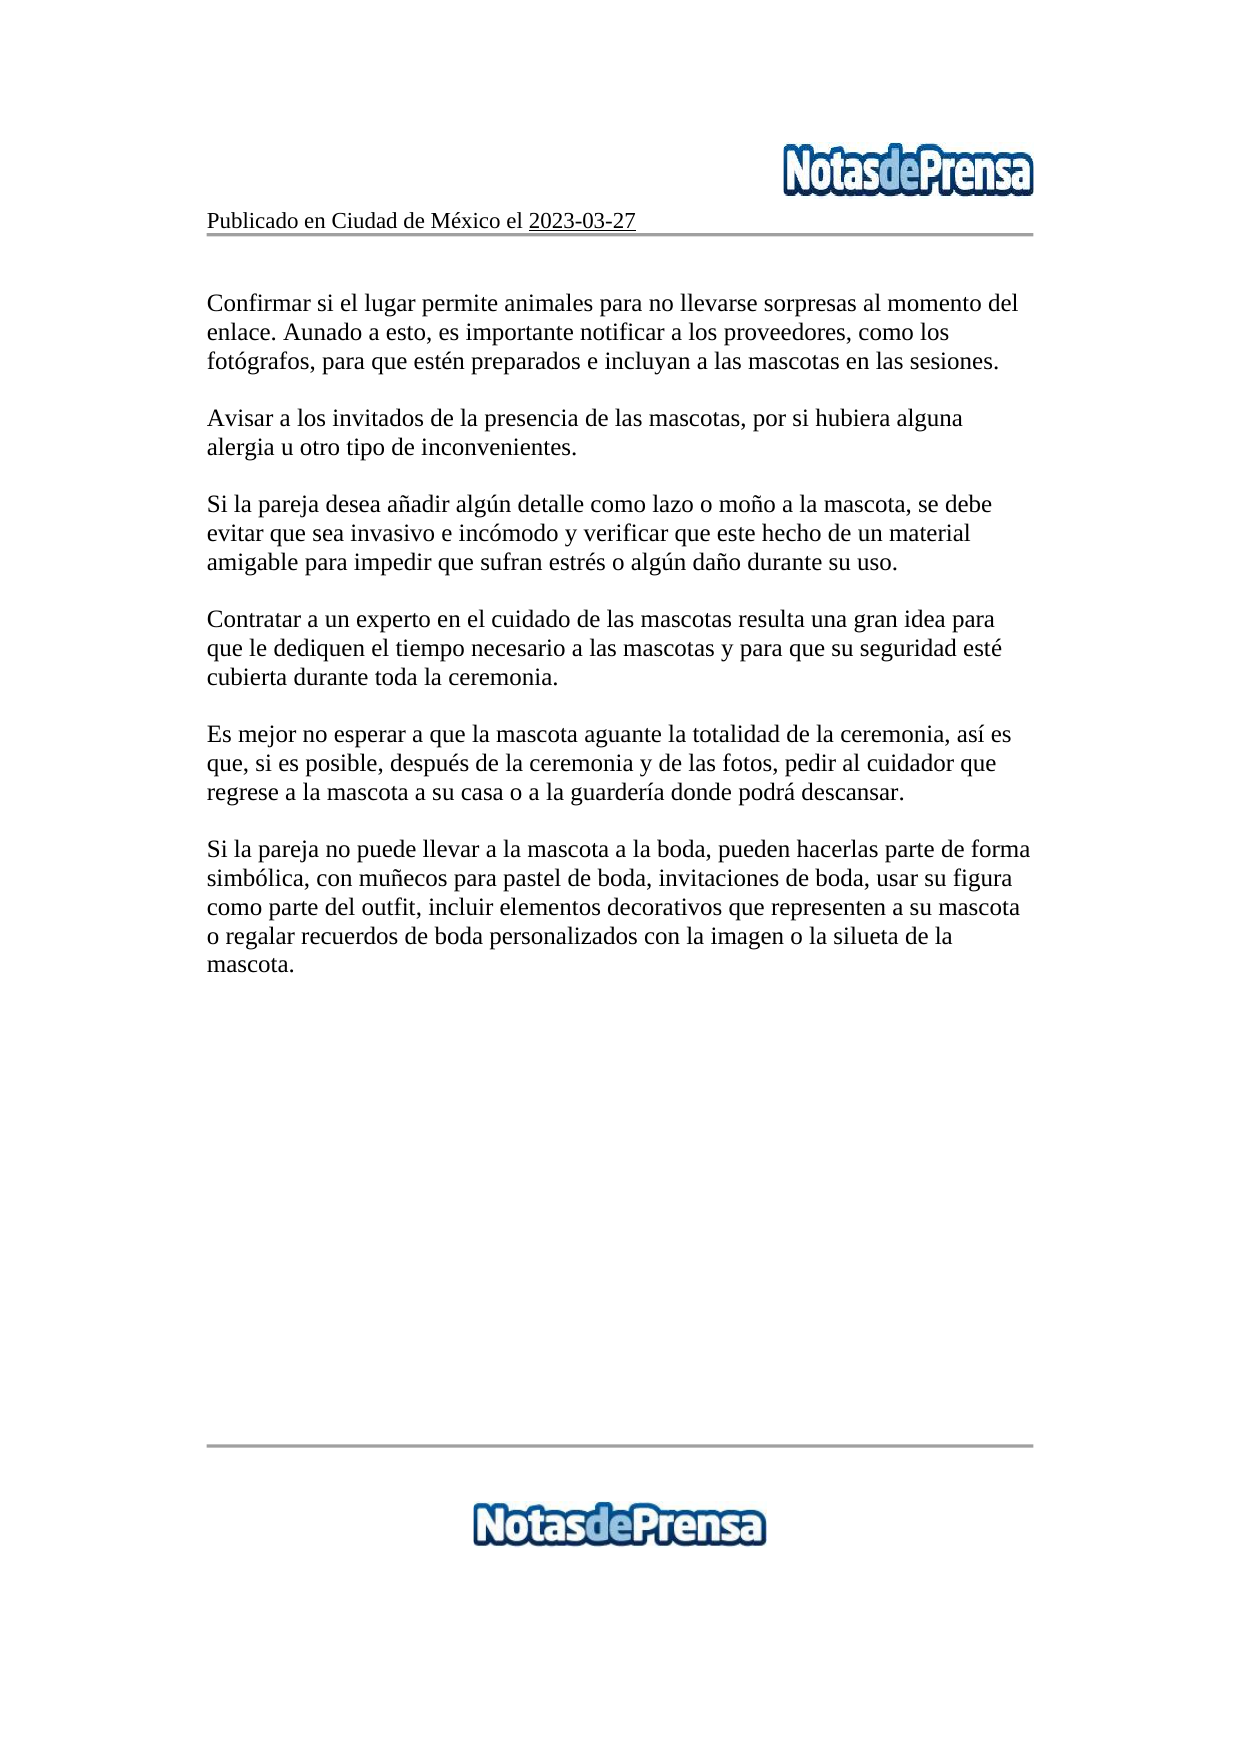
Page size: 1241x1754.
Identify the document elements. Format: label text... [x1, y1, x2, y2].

picture [783, 142, 1034, 199]
picture [473, 1501, 767, 1548]
